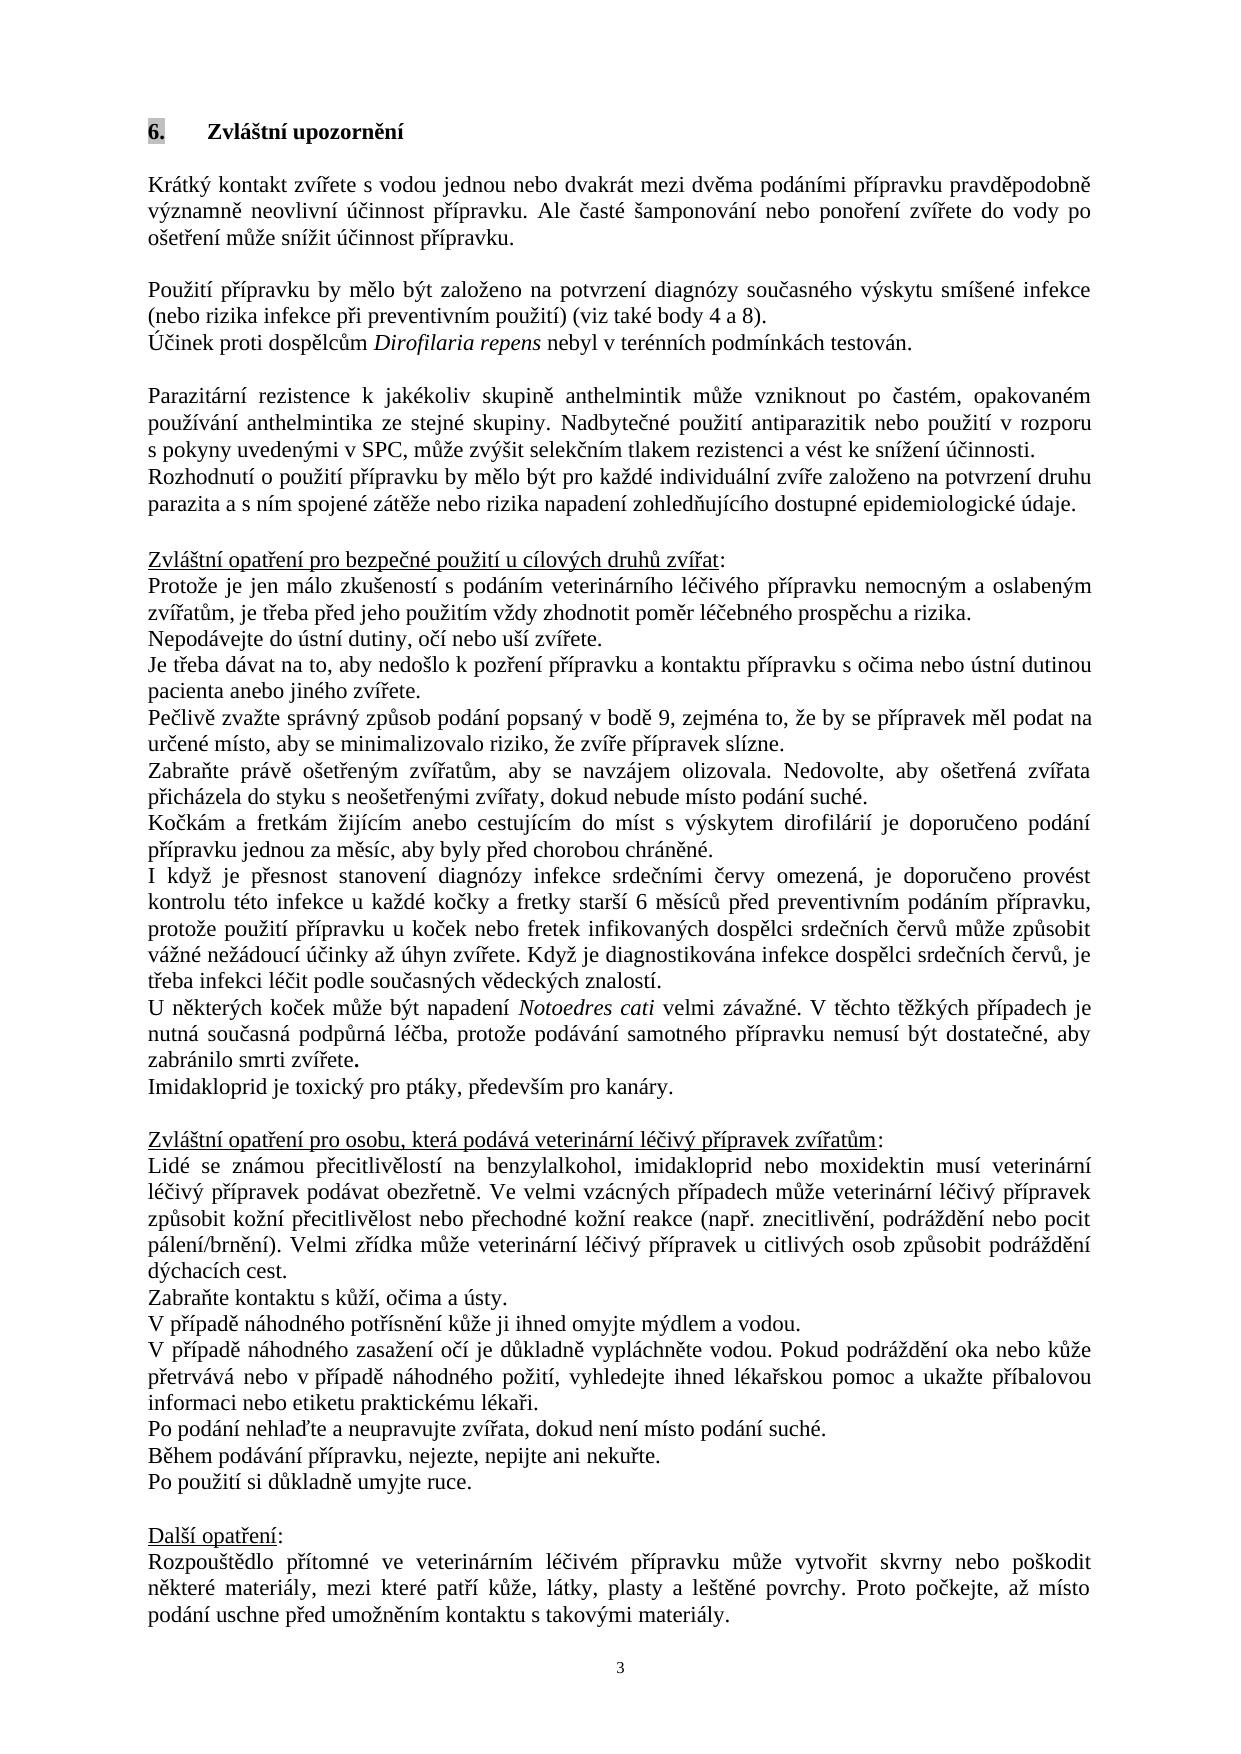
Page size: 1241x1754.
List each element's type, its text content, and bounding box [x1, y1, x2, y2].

text Účinek proti dospělcům Dirofilaria repens nebyl v terénních podmínkách testován. [148, 329, 1092, 355]
text U některých koček může být napadení Notoedres cati velmi závažné. V těchto těžkých případech je nutná současná podpůrná léčba, protože podávání samotného přípravku nemusí být dostatečné, aby zabránilo smrti zvířete. [148, 994, 1092, 1073]
text Rozhodnutí o použití přípravku by mělo být pro každé individuální zvíře založeno na potvrzení druhu parazita a s ním spojené zátěže nebo rizika napadení zohledňujícího dostupné epidemiologické údaje. [148, 463, 1092, 517]
text Zvláštní opatření pro osobu, která podává veterinární léčivý přípravek zvířatům: [148, 1126, 1092, 1152]
text Zabraňte kontaktu s kůží, očima a ústy. [148, 1284, 1092, 1310]
text Lidé se známou přecitlivělostí na benzylalkohol, imidakloprid nebo moxidektin musí veterinární léčivý přípravek podávat obezřetně. Ve velmi vzácných případech může veterinární léčivý přípravek způsobit kožní přecitlivělost nebo přechodné kožní reakce (např. znecitlivění, podráždění nebo pocit pálení/brnění). Velmi zřídka může veterinární léčivý přípravek u citlivých osob způsobit podráždění dýchacích cest. [148, 1152, 1092, 1284]
text Po použití si důkladně umyjte ruce. [148, 1468, 1092, 1494]
text Protože je jen málo zkušeností s podáním veterinárního léčivého přípravku nemocným a oslabeným zvířatům, je třeba před jeho použitím vždy zhodnotit poměr léčebného prospěchu a rizika. [148, 572, 1092, 625]
text Parazitární rezistence k jakékoliv skupině anthelmintik může vzniknout po častém, opakovaném používání anthelmintika ze stejné skupiny. Nadbytečné použití antiparazitik nebo použití v rozporu s pokyny uvedenými v SPC, může zvýšit selekčním tlakem rezistenci a vést ke snížení účinnosti. [148, 382, 1092, 463]
text Pečlivě zvažte správný způsob podání popsaný v bodě 9, zejména to, že by se přípravek měl podat na určené místo, aby se minimalizovalo riziko, že zvíře přípravek slízne. [148, 704, 1092, 757]
text I když je přesnost stanovení diagnózy infekce srdečními červy omezená, je doporučeno provést kontrolu této infekce u každé kočky a fretky starší 6 měsíců před preventivním podáním přípravku, protože použití přípravku u koček nebo fretek infikovaných dospělci srdečních červů může způsobit vážné nežádoucí účinky až úhyn zvířete. Když je diagnostikována infekce dospělci srdečních červů, je třeba infekci léčit podle současných vědeckých znalostí. [148, 862, 1092, 994]
text Během podávání přípravku, nejezte, nepijte ani nekuřte. [148, 1442, 1092, 1468]
text V případě náhodného potřísnění kůže ji ihned omyjte mýdlem a vodou. [148, 1310, 1092, 1336]
text Kočkám a fretkám žijícím anebo cestujícím do míst s výskytem dirofilárií je doporučeno podání přípravku jednou za měsíc, aby byly před chorobou chráněné. [148, 809, 1092, 862]
text V případě náhodného zasažení očí je důkladně vypláchněte vodou. Pokud podráždění oka nebo kůže přetrvává nebo v případě náhodného požití, vyhledejte ihned lékařskou pomoc a ukažte příbalovou informaci nebo etiketu praktickému lékaři. [148, 1336, 1092, 1416]
text Imidakloprid je toxický pro ptáky, především pro kanáry. [148, 1073, 1092, 1099]
text Zabraňte právě ošetřeným zvířatům, aby se navzájem olizovala. Nedovolte, aby ošetřená zvířata přicházela do styku s neošetřenými zvířaty, dokud nebude místo podání suché. [148, 757, 1092, 809]
text 6. Zvláštní upozornění [165, 118, 1092, 144]
text Krátký kontakt zvířete s vodou jednou nebo dvakrát mezi dvěma podáními přípravku pravděpodobně významně neovlivní účinnost přípravku. Ale časté šamponování nebo ponoření zvířete do vody po ošetření může snížit účinnost přípravku. [148, 171, 1092, 250]
text Nepodávejte do ústní dutiny, očí nebo uší zvířete. [148, 625, 1092, 651]
text Je třeba dávat na to, aby nedošlo k pozření přípravku a kontaktu přípravku s očima nebo ústní dutinou pacienta anebo jiného zvířete. [148, 651, 1092, 704]
text Zvláštní opatření pro bezpečné použití u cílových druhů zvířat: [148, 546, 1092, 572]
text Rozpouštědlo přítomné ve veterinárním léčivém přípravku může vytvořit skvrny nebo poškodit některé materiály, mezi které patří kůže, látky, plasty a leštěné povrchy. Proto počkejte, až místo podání uschne před umožněním kontaktu s takovými materiály. [148, 1548, 1092, 1627]
text Další opatření: [148, 1522, 1092, 1548]
text Použití přípravku by mělo být založeno na potvrzení diagnózy současného výskytu smíšené infekce (nebo rizika infekce při preventivním použití) (viz také body 4 a 8). [148, 276, 1092, 329]
text Po podání nehlaďte a neupravujte zvířata, dokud není místo podání suché. [148, 1416, 1092, 1442]
